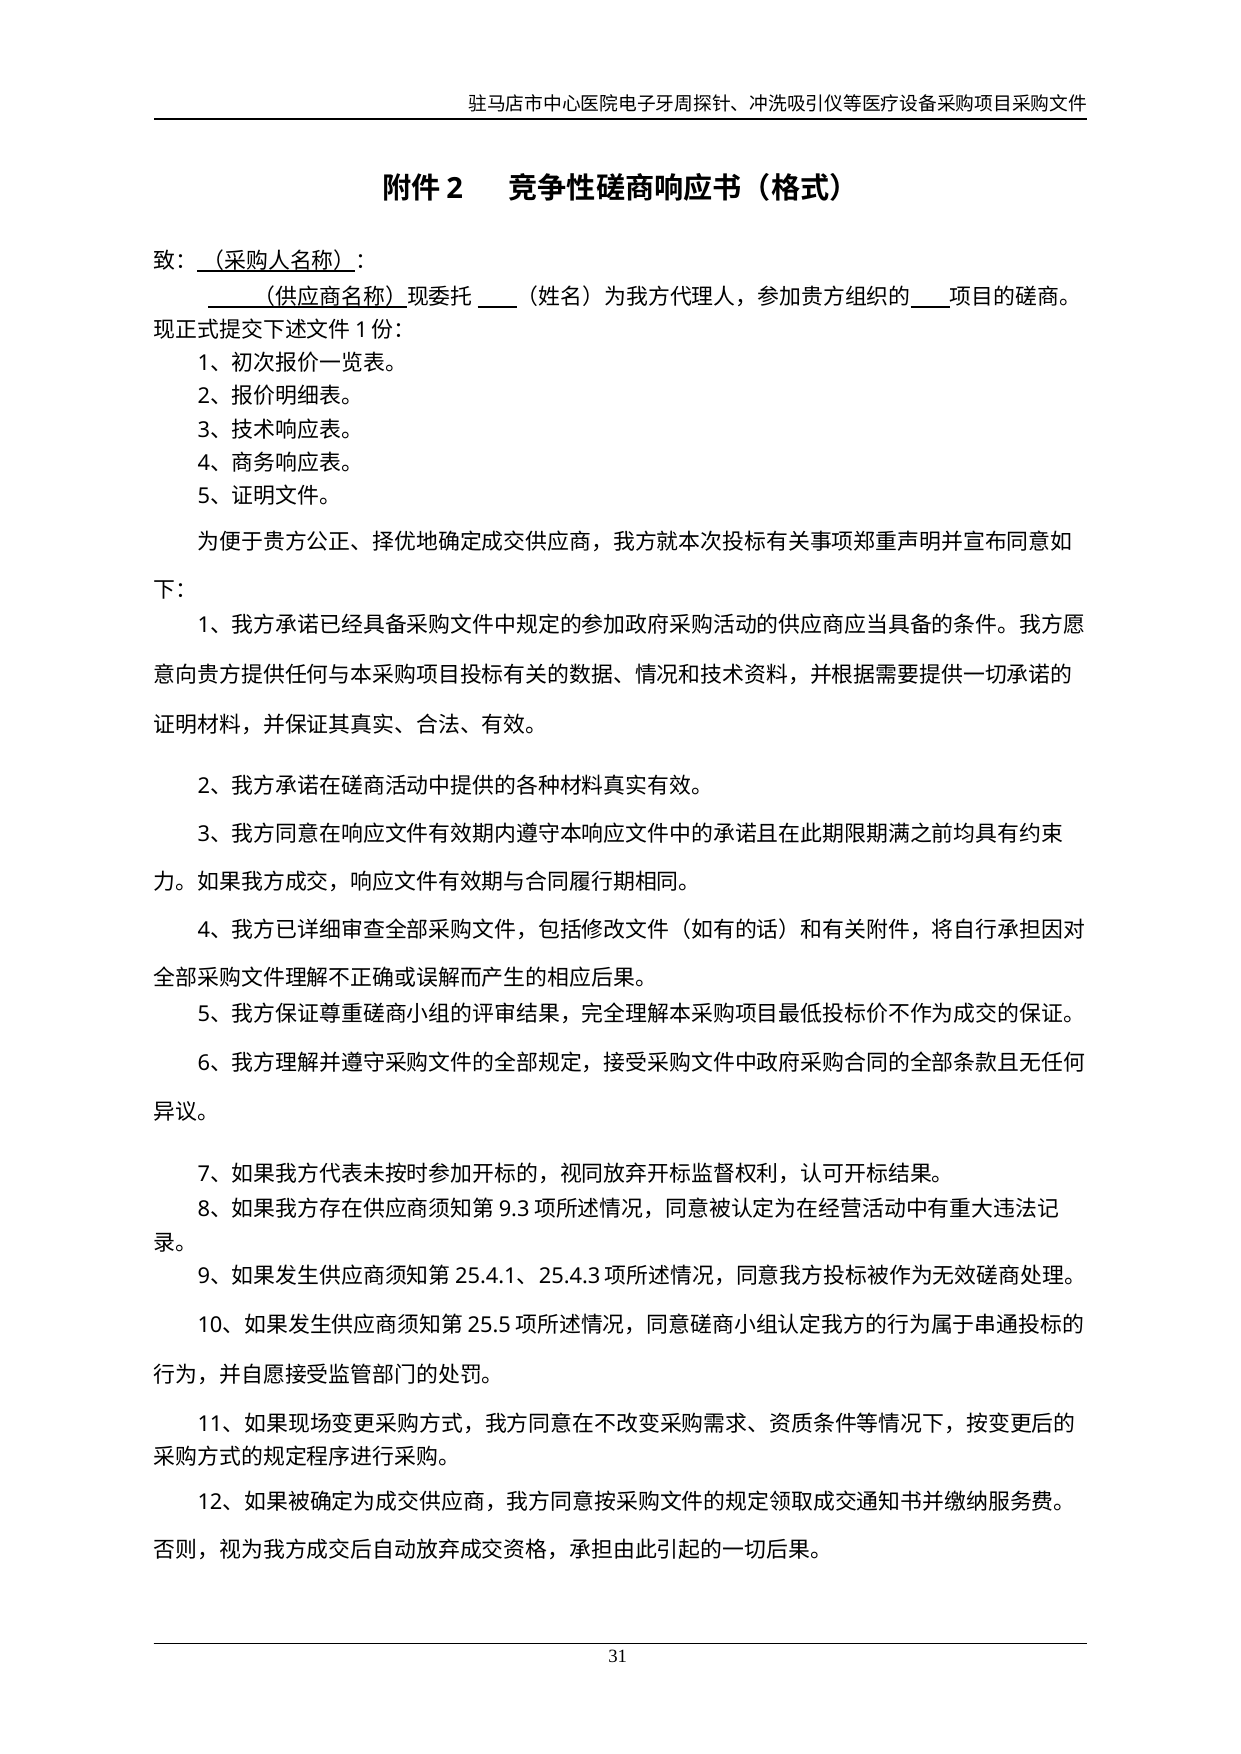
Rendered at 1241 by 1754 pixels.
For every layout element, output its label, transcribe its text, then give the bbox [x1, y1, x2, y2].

text 11、如果现场变更采购方式，我方同意在不改变采购需求、资质条件等情况下，按变更后的采购方式的规定程序进行采购。 [153, 1405, 1087, 1471]
subtitle 附件2 竞争性磋商响应书（格式） [153, 164, 1087, 207]
text 5、证明文件。 [153, 477, 1087, 511]
text 致： （采购人名称）： [153, 230, 1087, 278]
text 1、初次报价一览表。 [153, 344, 1087, 378]
text 4、商务响应表。 [153, 444, 1087, 477]
text 3、技术响应表。 [153, 411, 1087, 444]
text 10、如果发生供应商须知第25.5项所述情况，同意磋商小组认定我方的行为属于串通投标的行为，并自愿接受监管部门的处罚。 [153, 1306, 1087, 1389]
text 为便于贵方公正、择优地确定成交供应商，我方就本次投标有关事项郑重声明并宣布同意如下： [153, 511, 1087, 607]
text 6、我方理解并遵守采购文件的全部规定，接受采购文件中政府采购合同的全部条款且无任何异议。 [153, 1044, 1087, 1127]
text 2、我方承诺在磋商活动中提供的各种材料真实有效。 [153, 755, 1087, 803]
text 4、我方已详细审查全部采购文件，包括修改文件（如有的话）和有关附件，将自行承担因对全部采购文件理解不正确或误解而产生的相应后果。 [153, 899, 1087, 995]
text （供应商名称）现委托 （姓名）为我方代理人，参加贵方组织的 项目的磋商。现正式提交下述文件1份： [153, 278, 1087, 344]
text 8、如果我方存在供应商须知第9.3项所述情况，同意被认定为在经营活动中有重大违法记录。 [153, 1191, 1087, 1257]
text 12、如果被确定为成交供应商，我方同意按采购文件的规定领取成交通知书并缴纳服务费。否则，视为我方成交后自动放弃成交资格，承担由此引起的一切后果。 [153, 1471, 1087, 1567]
text 7、如果我方代表未按时参加开标的，视同放弃开标监督权利，认可开标结果。 [153, 1143, 1087, 1191]
text 2、报价明细表。 [153, 378, 1087, 411]
text 3、我方同意在响应文件有效期内遵守本响应文件中的承诺且在此期限期满之前均具有约束力。如果我方成交，响应文件有效期与合同履行期相同。 [153, 803, 1087, 899]
text 1、我方承诺已经具备采购文件中规定的参加政府采购活动的供应商应当具备的条件。我方愿意向贵方提供任何与本采购项目投标有关的数据、情况和技术资料，并根据需要提供一切承诺的证明材料，并保证其真实、合法、有效。 [153, 607, 1087, 739]
text 9、如果发生供应商须知第25.4.1、25.4.3项所述情况，同意我方投标被作为无效磋商处理。 [153, 1257, 1087, 1290]
text 5、我方保证尊重磋商小组的评审结果，完全理解本采购项目最低投标价不作为成交的保证。 [153, 995, 1087, 1028]
